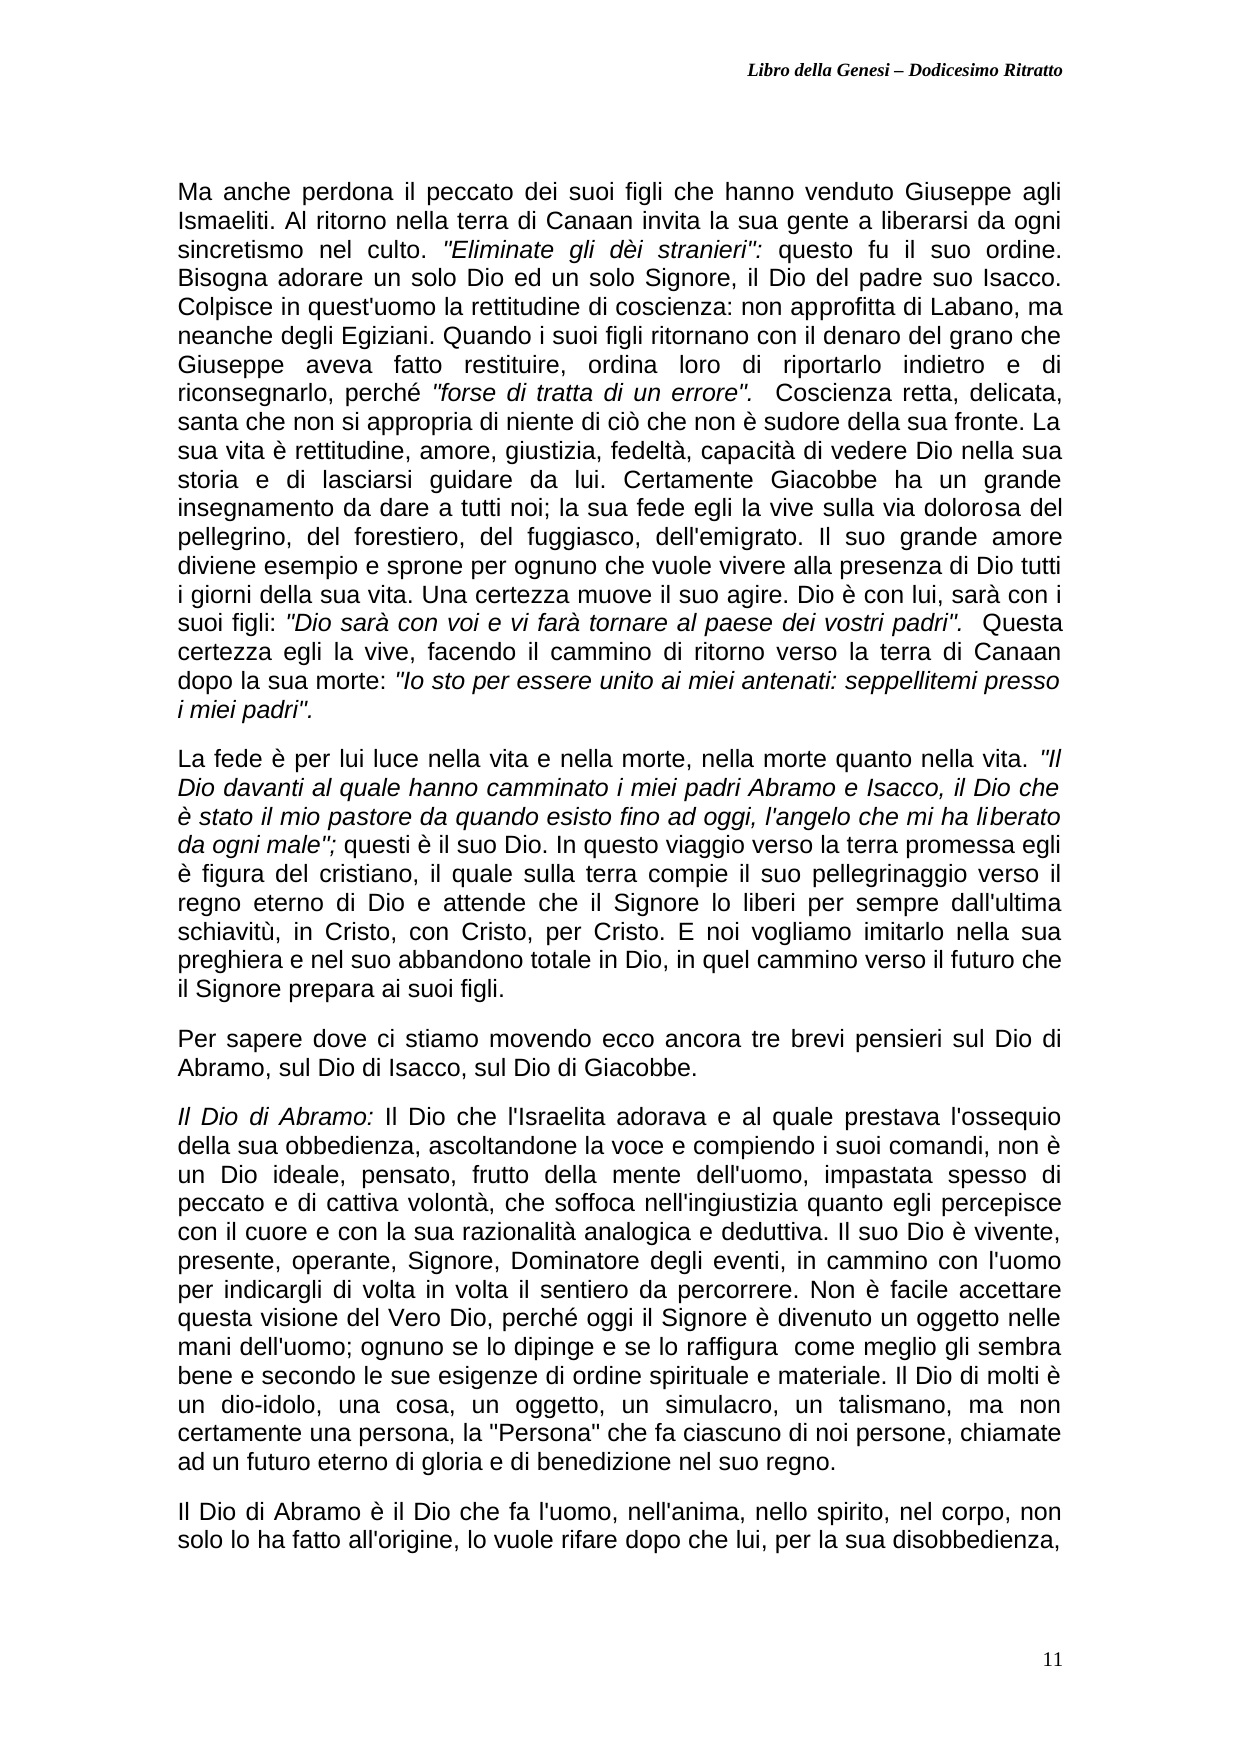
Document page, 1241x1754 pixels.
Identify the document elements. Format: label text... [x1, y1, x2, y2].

text Per sapere dove ci stiamo movendo ecco ancora tre brevi pensieri sul Dio di Abramo, sul Dio di Isacco, sul Dio di Giacobbe. [177, 1024, 1063, 1081]
text Ma anche perdona il peccato dei suoi figli che hanno venduto Giuseppe agli Ismaeliti. Al ritorno nella terra di Canaan invita la sua gente a liberarsi da ogni sincretismo nel culto. "Eliminate gli dèi stranieri": questo fu il suo ordine. Bisogna adorare un solo Dio ed un solo Signore, il Dio del padre suo Isacco. Colpisce in quest'uomo la rettitudine di coscienza: non approfitta di Labano, ma neanche degli Egiziani. Quando i suoi figli ritornano con il denaro del grano che Giuseppe aveva fatto restituire, ordina loro di riportarlo indietro e di riconsegnarlo, perché "forse di tratta di un errore". Coscienza retta, delicata, santa che non si appropria di niente di ciò che non è sudore della sua fronte. La sua vita è rettitudine, amore, giustizia, fedeltà, capacità di vedere Dio nella sua storia e di lasciarsi guidare da lui. Certamente Giacobbe ha un grande insegnamento da dare a tutti noi; la sua fede egli la vive sulla via dolorosa del pellegrino, del forestiero, del fuggiasco, dell'emigrato. Il suo grande amore diviene esempio e sprone per ognuno che vuole vivere alla presenza di Dio tutti i giorni della sua vita. Una certezza muove il suo agire. Dio è con lui, sarà con i suoi figli: "Dio sarà con voi e vi farà tornare al paese dei vostri padri". Questa certezza egli la vive, facendo il cammino di ritorno verso la terra di Canaan dopo la sua morte: "Io sto per essere unito ai miei antenati: seppellitemi presso i miei padri". [177, 177, 1063, 723]
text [177, 1497, 1063, 1554]
text La fede è per lui luce nella vita e nella morte, nella morte quanto nella vita. "Il Dio davanti al quale hanno camminato i miei padri Abramo e Isacco, il Dio che è stato il mio pastore da quando esisto fino ad oggi, l'angelo che mi ha liberato da ogni male"; questi è il suo Dio. In questo viaggio verso la terra promessa egli è figura del cristiano, il quale sulla terra compie il suo pellegrinaggio verso il regno eterno di Dio e attende che il Signore lo liberi per sempre dall'ultima schiavitù, in Cristo, con Cristo, per Cristo. E noi vogliamo imitarlo nella sua preghiera e nel suo abbandono totale in Dio, in quel cammino verso il futuro che il Signore prepara ai suoi figli. [177, 744, 1063, 1003]
text Il Dio di Abramo: Il Dio che l'Israelita adorava e al quale prestava l'ossequio della sua obbedienza, ascoltandone la voce e compiendo i suoi comandi, non è un Dio ideale, pensato, frutto della mente dell'uomo, impastata spesso di peccato e di cattiva volontà, che soffoca nell'ingiustizia quanto egli percepisce con il cuore e con la sua razionalità analogica e deduttiva. Il suo Dio è vivente, presente, operante, Signore, Dominatore degli eventi, in cammino con l'uomo per indicargli di volta in volta il sentiero da percorrere. Non è facile accettare questa visione del Vero Dio, perché oggi il Signore è divenuto un oggetto nelle mani dell'uomo; ognuno se lo dipinge e se lo raffigura come meglio gli sembra bene e secondo le sue esigenze di ordine spirituale e materiale. Il Dio di molti è un dio-idolo, una cosa, un oggetto, un simulacro, un talismano, ma non certamente una persona, la "Persona" che fa ciascuno di noi persone, chiamate ad un futuro eterno di gloria e di benedizione nel suo regno. [177, 1102, 1063, 1476]
